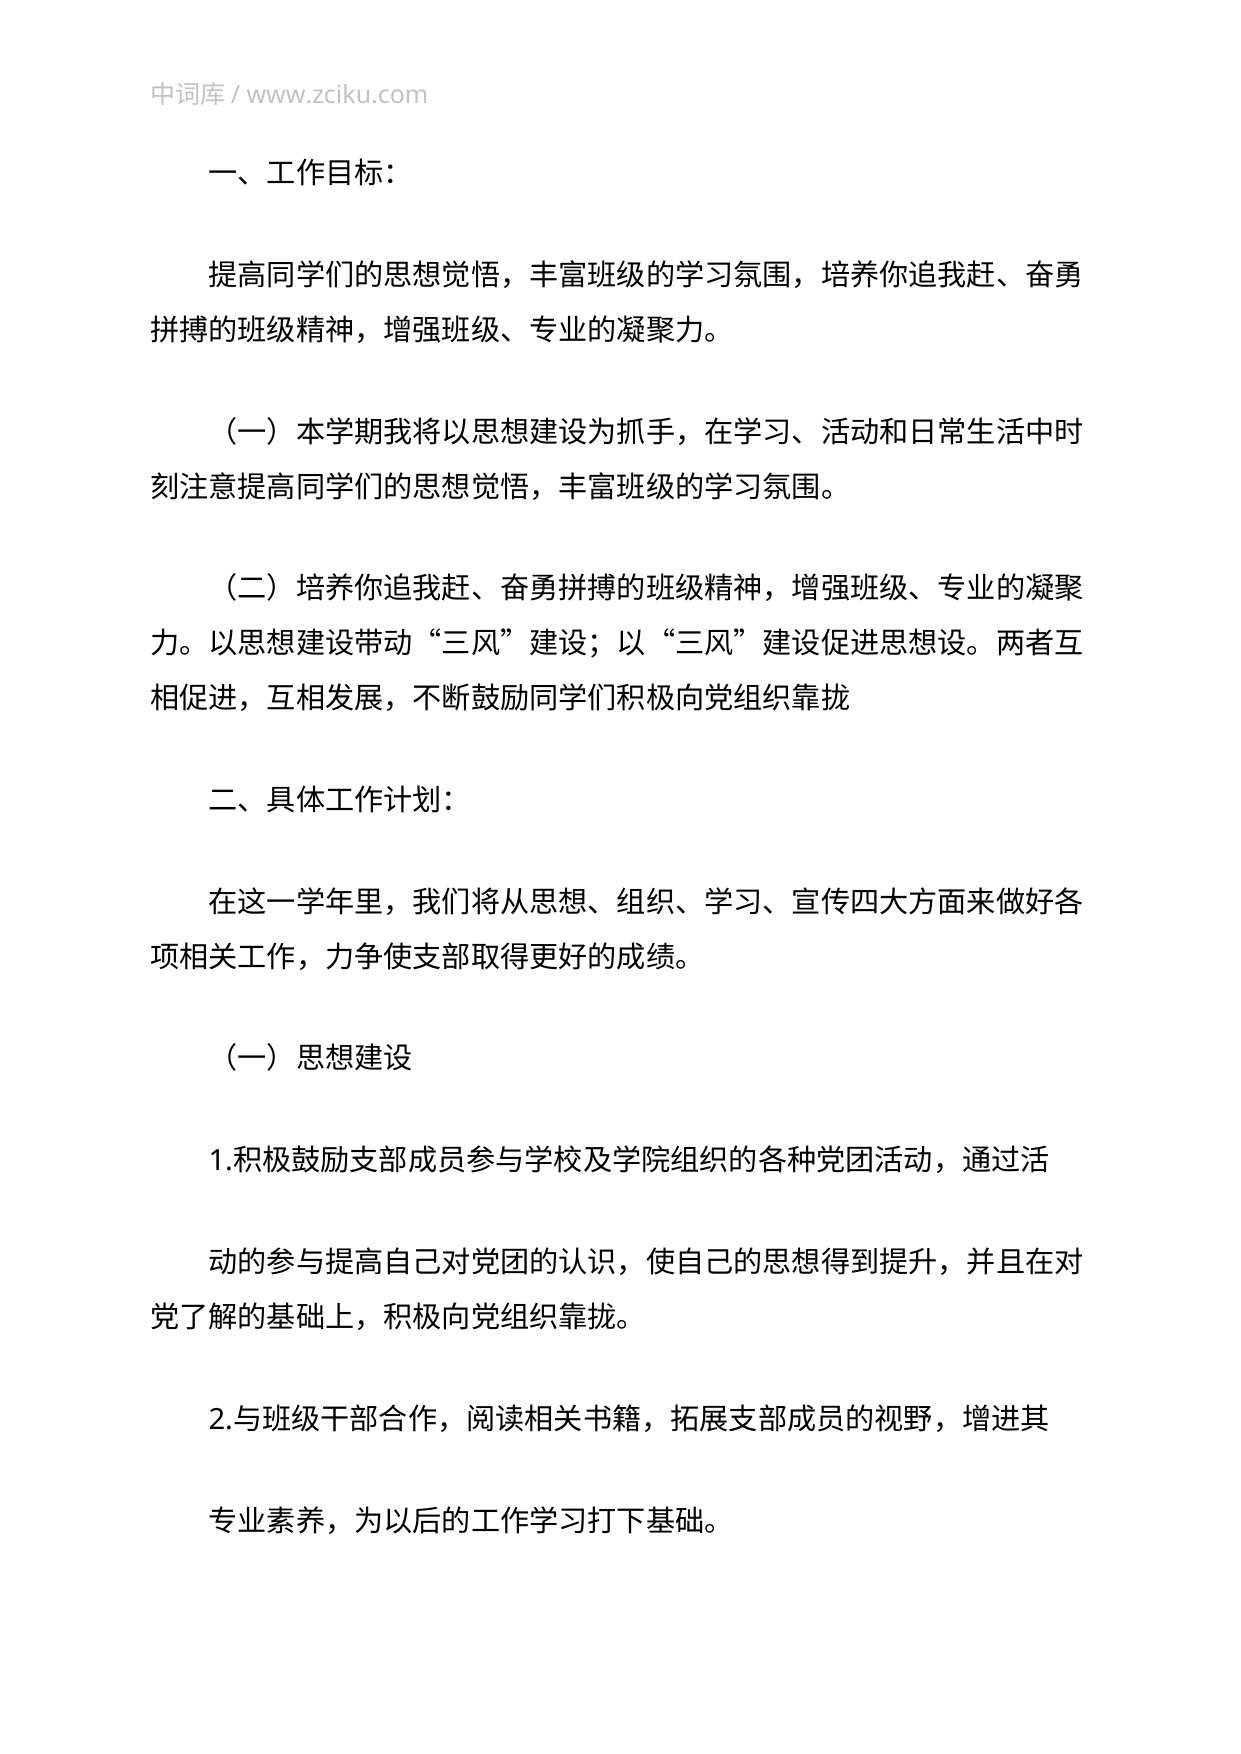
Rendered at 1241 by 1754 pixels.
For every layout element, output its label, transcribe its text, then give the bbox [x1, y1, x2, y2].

text （二）培养你追我赶、奋勇拼搏的班级精神，增强班级、专业的凝聚力。以思想建设带动“三风”建设；以“三风”建设促进思想设。两者互相促进，互相发展，不断鼓励同学们积极向党组织靠拢 [150, 565, 1090, 717]
text 在这一学年里，我们将从思想、组织、学习、宣传四大方面来做好各项相关工作，力争使支部取得更好的成绩。 [150, 878, 1090, 976]
text 2.与班级干部合作，阅读相关书籍，拓展支部成员的视野，增进其 [150, 1396, 1090, 1438]
text 一、工作目标： [150, 150, 1090, 192]
text 专业素养，为以后的工作学习打下基础。 [150, 1497, 1090, 1540]
text 动的参与提高自己对党团的认识，使自己的思想得到提升，并且在对党了解的基础上，积极向党组织靠拢。 [150, 1239, 1090, 1336]
text 二、具体工作计划： [150, 777, 1090, 819]
text 1.积极鼓励支部成员参与学校及学院组织的各种党团活动，通过活 [150, 1137, 1090, 1179]
text （一）思想建设 [150, 1035, 1090, 1077]
text （一）本学期我将以思想建设为抓手，在学习、活动和日常生活中时刻注意提高同学们的思想觉悟，丰富班级的学习氛围。 [150, 408, 1090, 506]
text 提高同学们的思想觉悟，丰富班级的学习氛围，培养你追我赶、奋勇拼搏的班级精神，增强班级、专业的凝聚力。 [150, 252, 1090, 349]
